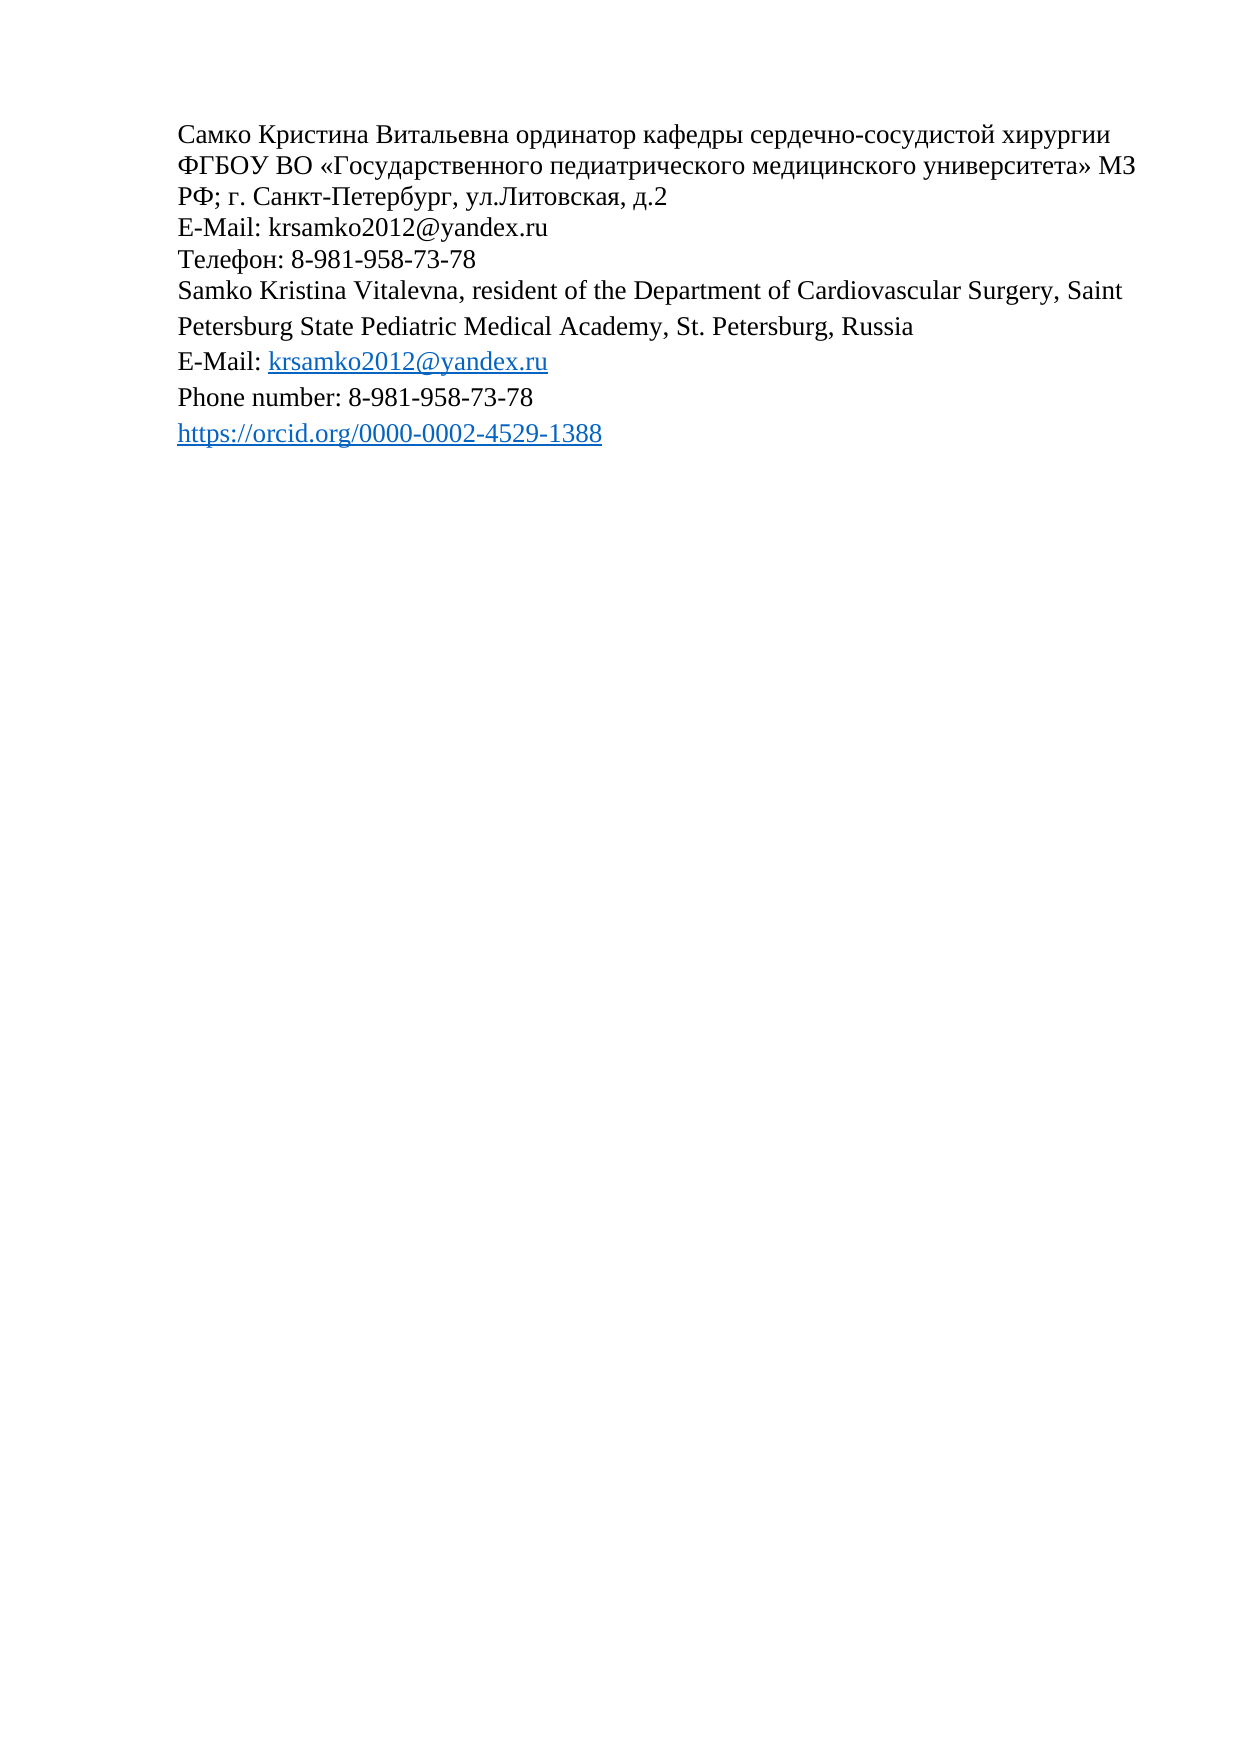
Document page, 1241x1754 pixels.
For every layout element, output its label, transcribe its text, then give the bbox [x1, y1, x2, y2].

text Samko Kristina Vitalevna, resident of the Department of Cardiovascular Surgery, Saint Petersburg State Pediatric Medical Academy, St. Petersburg, Russia [177, 274, 1152, 341]
text https://orcid.org/0000-0002-4529-1388 [177, 417, 1152, 448]
text E-Mail: krsamko2012@yandex.ru [177, 212, 1152, 243]
text Телефон: 8-981-958-73-78 [177, 243, 1152, 274]
text Самко Кристина Витальевна ординатор кафедры сердечно-сосудистой хирургии ФГБОУ ВО «Государственного педиатрического медицинского университета» МЗ РФ; г. Санкт-Петербург, ул.Литовская, д.2 [177, 118, 1152, 212]
text E-Mail: krsamko2012@yandex.ru [177, 345, 1152, 376]
text Phone number: 8-981-958-73-78 [177, 381, 1152, 412]
